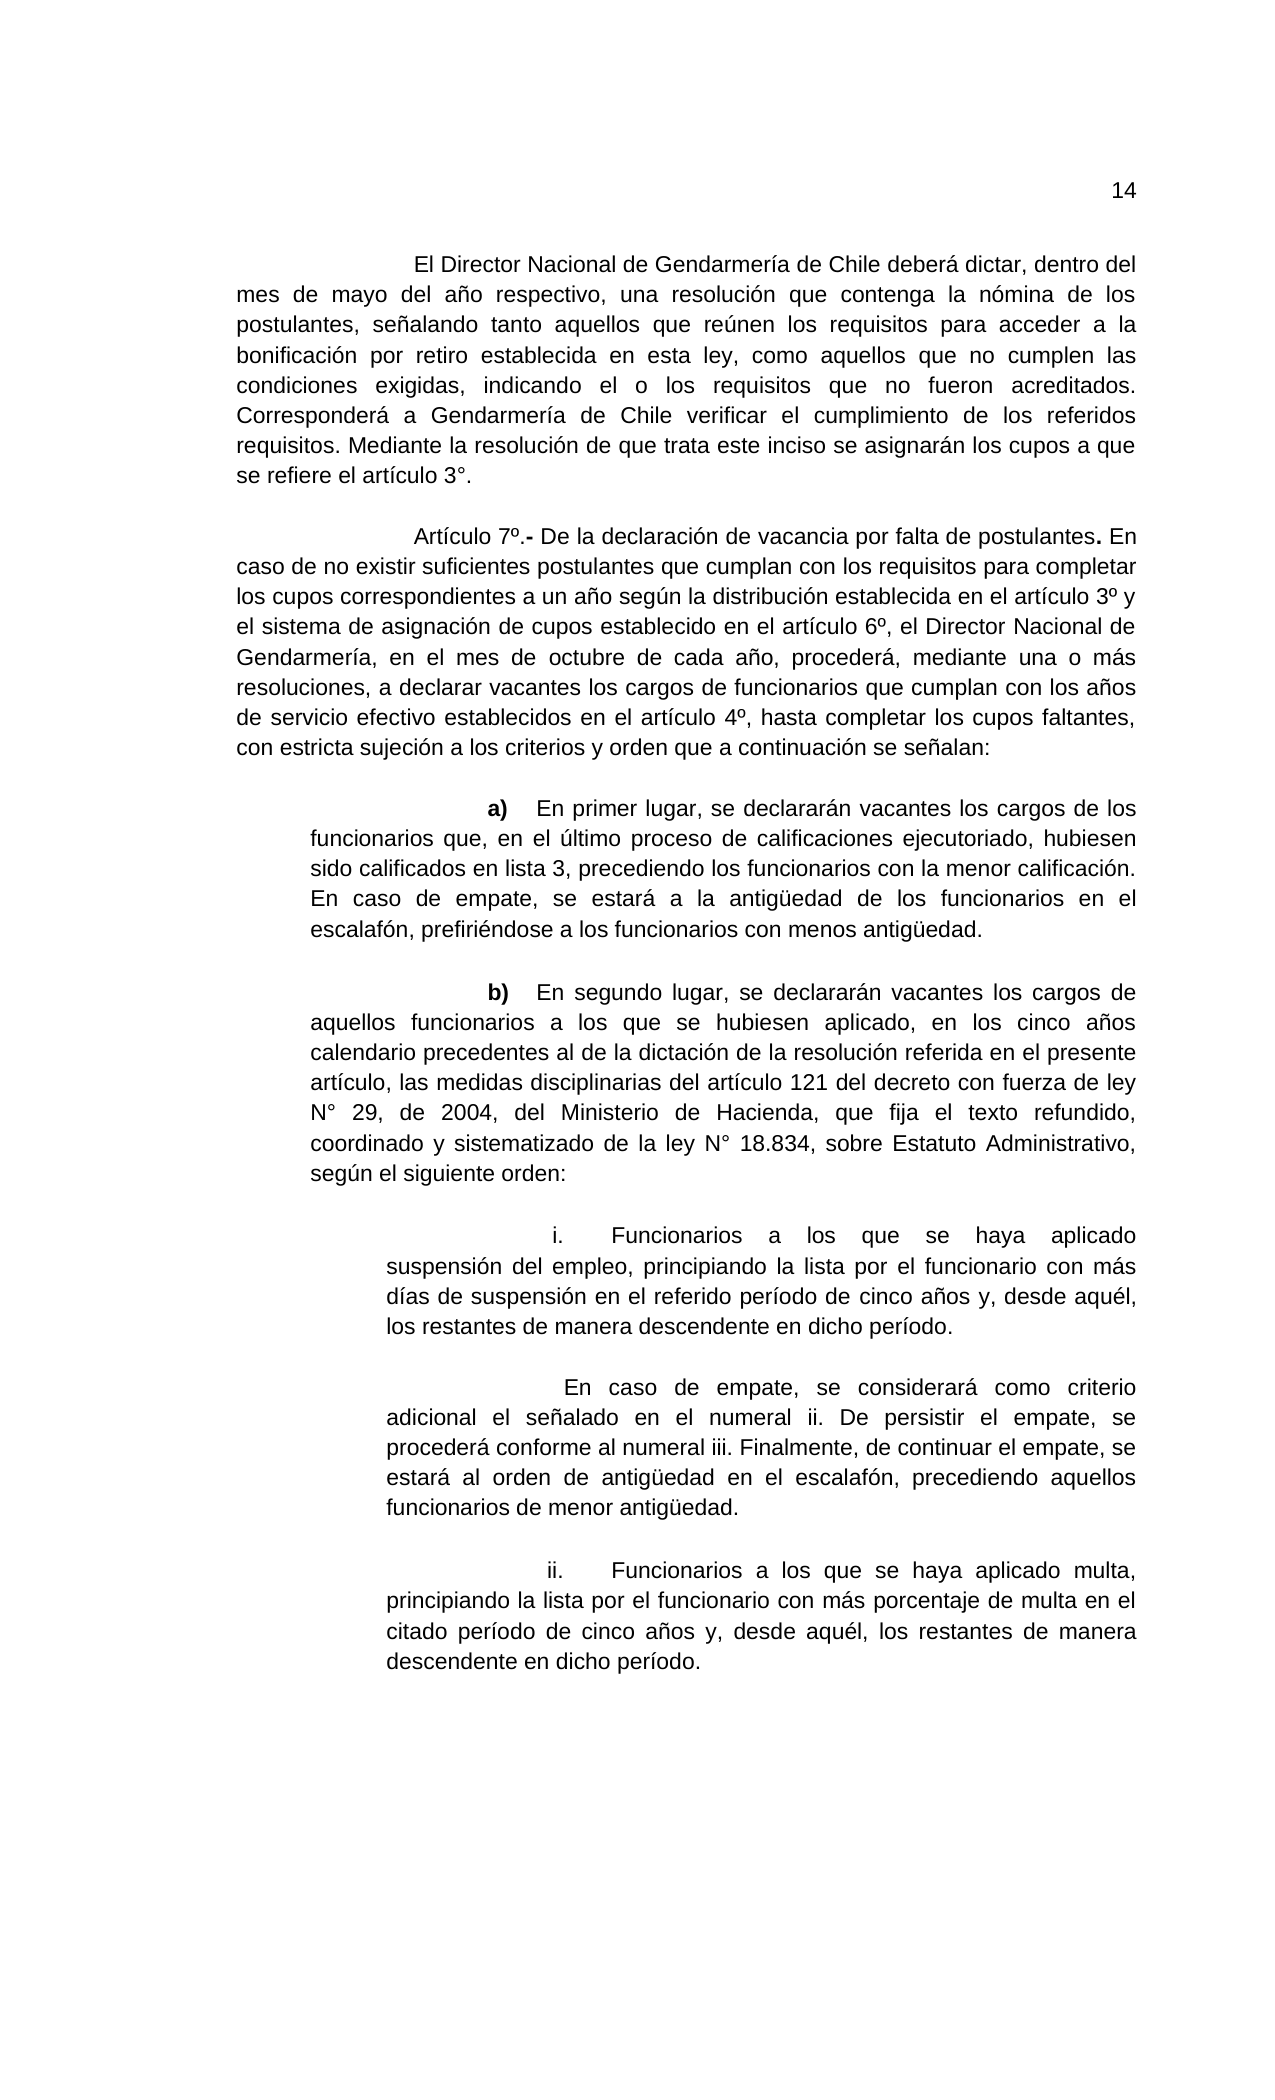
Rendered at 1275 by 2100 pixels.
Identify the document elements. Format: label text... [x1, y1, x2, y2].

text En caso de empate, se considerará como criterio adicional el señalado en el numeral ii. De persistir el empate, se procederá conforme al numeral iii. Finalmente, de continuar el empate, se estará al orden de antigüedad en el escalafón, precediendo aquellos funcionarios de menor antigüedad. [386, 1373, 1137, 1521]
text Artículo 7º.- De la declaración de vacancia por falta de postulantes. En caso de no existir suficientes postulantes que cumplan con los requisitos para completar los cupos correspondientes a un año según la distribución establecida en el artículo 3º y el sistema de asignación de cupos establecido en el artículo 6º, el Director Nacional de Gendarmería, en el mes de octubre de cada año, procederá, mediante una o más resoluciones, a declarar vacantes los cargos de funcionarios que cumplan con los años de servicio efectivo establecidos en el artículo 4º, hasta completar los cupos faltantes, con estricta sujeción a los criterios y orden que a continuación se señalan: [236, 523, 1137, 761]
list En primer lugar, se declararán vacantes los cargos de los funcionarios que, en el último proceso de calificaciones ejecutoriado, hubiesen sido calificados en lista 3, precediendo los funcionarios con la menor calificación. En caso de empate, se estará a la antigüedad de los funcionarios en el escalafón, prefiriéndose a los funcionarios con menos antigüedad. [310, 795, 1137, 942]
text El Director Nacional de Gendarmería de Chile deberá dictar, dentro del mes de mayo del año respectivo, una resolución que contenga la nómina de los postulantes, señalando tanto aquellos que reúnen los requisitos para acceder a la bonificación por retiro establecida en esta ley, como aquellos que no cumplen las condiciones exigidas, indicando el o los requisitos que no fueron acreditados. Corresponderá a Gendarmería de Chile verificar el cumplimiento de los referidos requisitos. Mediante la resolución de que trata este inciso se asignarán los cupos a que se refiere el artículo 3°. [236, 251, 1137, 489]
list Funcionarios a los que se haya aplicado suspensión del empleo, principiando la lista por el funcionario con más días de suspensión en el referido período de cinco años y, desde aquél, los restantes de manera descendente en dicho período. [386, 1222, 1137, 1339]
list En segundo lugar, se declararán vacantes los cargos de aquellos funcionarios a los que se hubiesen aplicado, en los cinco años calendario precedentes al de la dictación de la resolución referida en el presente artículo, las medidas disciplinarias del artículo 121 del decreto con fuerza de ley N° 29, de 2004, del Ministerio de Hacienda, que fija el texto refundido, coordinado y sistematizado de la ley N° 18.834, sobre Estatuto Administrativo, según el siguiente orden: [310, 978, 1137, 1186]
list Funcionarios a los que se haya aplicado multa, principiando la lista por el funcionario con más porcentaje de multa en el citado período de cinco años y, desde aquél, los restantes de manera descendente en dicho período. [386, 1557, 1137, 1674]
